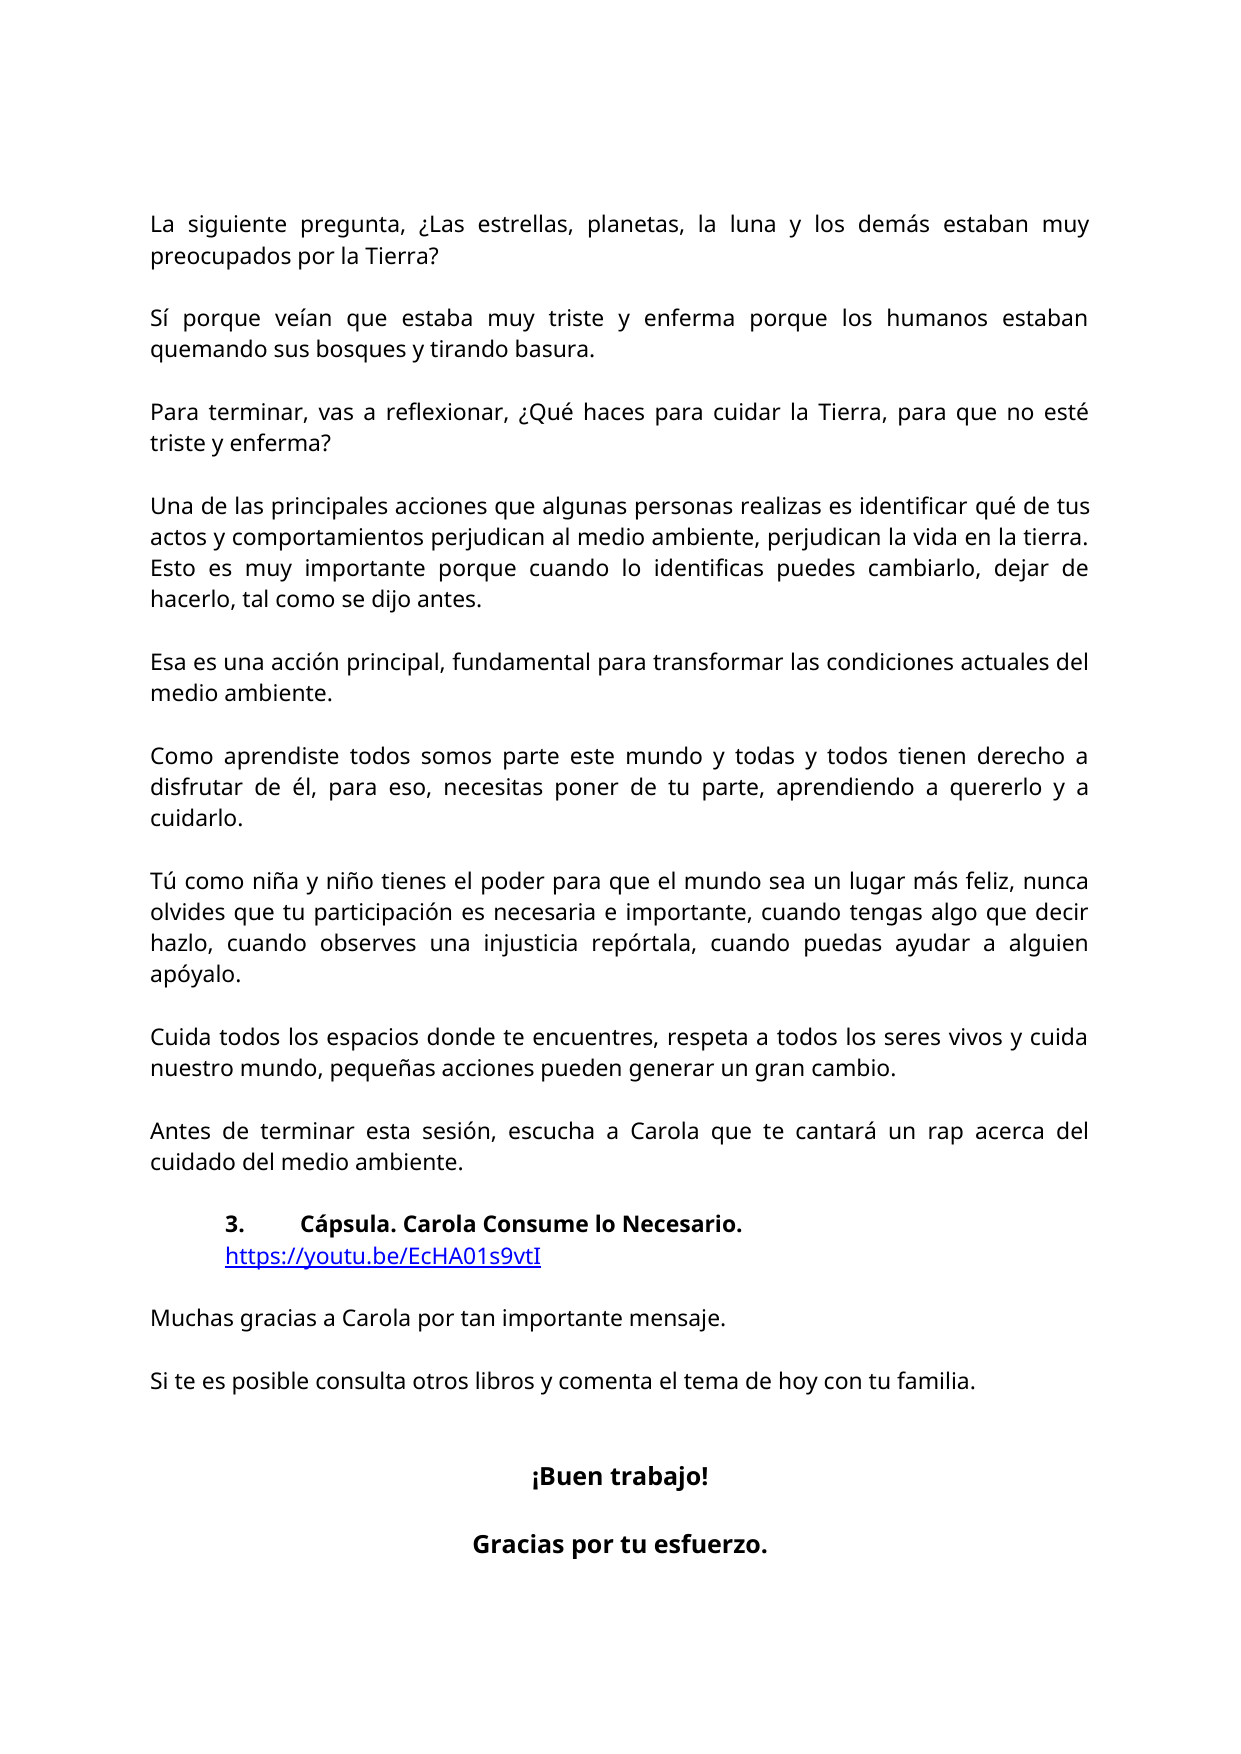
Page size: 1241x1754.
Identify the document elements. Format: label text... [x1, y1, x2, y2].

text Esa es una acción principal, fundamental para transformar las condiciones actuales del medio ambiente. [150, 646, 1090, 708]
text Una de las principales acciones que algunas personas realizas es identificar qué de tus actos y comportamientos perjudican al medio ambiente, perjudican la vida en la tierra. Esto es muy importante porque cuando lo identificas puedes cambiarlo, dejar de hacerlo, tal como se dijo antes. [150, 489, 1090, 614]
text Cuida todos los espacios donde te encuentres, respeta a todos los seres vivos y cuida nuestro mundo, pequeñas acciones pueden generar un gran cambio. [150, 1021, 1090, 1083]
list Cápsula. Carola Consume lo Necesario. [225, 1208, 1090, 1239]
text Para terminar, vas a reflexionar, ¿Qué haces para cuidar la Tierra, para que no esté triste y enferma? [150, 396, 1090, 458]
text Gracias por tu esfuerzo. [150, 1526, 1090, 1561]
text ¡Buen trabajo! [150, 1458, 1090, 1492]
text Si te es posible consulta otros libros y comenta el tema de hoy con tu familia. [150, 1364, 1090, 1396]
text Antes de terminar esta sesión, escucha a Carola que te cantará un rap acerca del cuidado del medio ambiente. [150, 1114, 1090, 1177]
text Muchas gracias a Carola por tan importante mensaje. [150, 1302, 1090, 1333]
text La siguiente pregunta, ¿Las estrellas, planetas, la luna y los demás estaban muy preocupados por la Tierra? [150, 208, 1090, 271]
text Como aprendiste todos somos parte este mundo y todas y todos tienen derecho a disfrutar de él, para eso, necesitas poner de tu parte, aprendiendo a quererlo y a cuidarlo. [150, 739, 1090, 833]
list https://youtu.be/EcHA01s9vtI [225, 1239, 1090, 1271]
text Sí porque veían que estaba muy triste y enferma porque los humanos estaban quemando sus bosques y tirando basura. [150, 302, 1090, 364]
text Tú como niña y niño tienes el poder para que el mundo sea un lugar más feliz, nunca olvides que tu participación es necesaria e importante, cuando tengas algo que decir hazlo, cuando observes una injusticia repórtala, cuando puedas ayudar a alguien apóyalo. [150, 864, 1090, 989]
